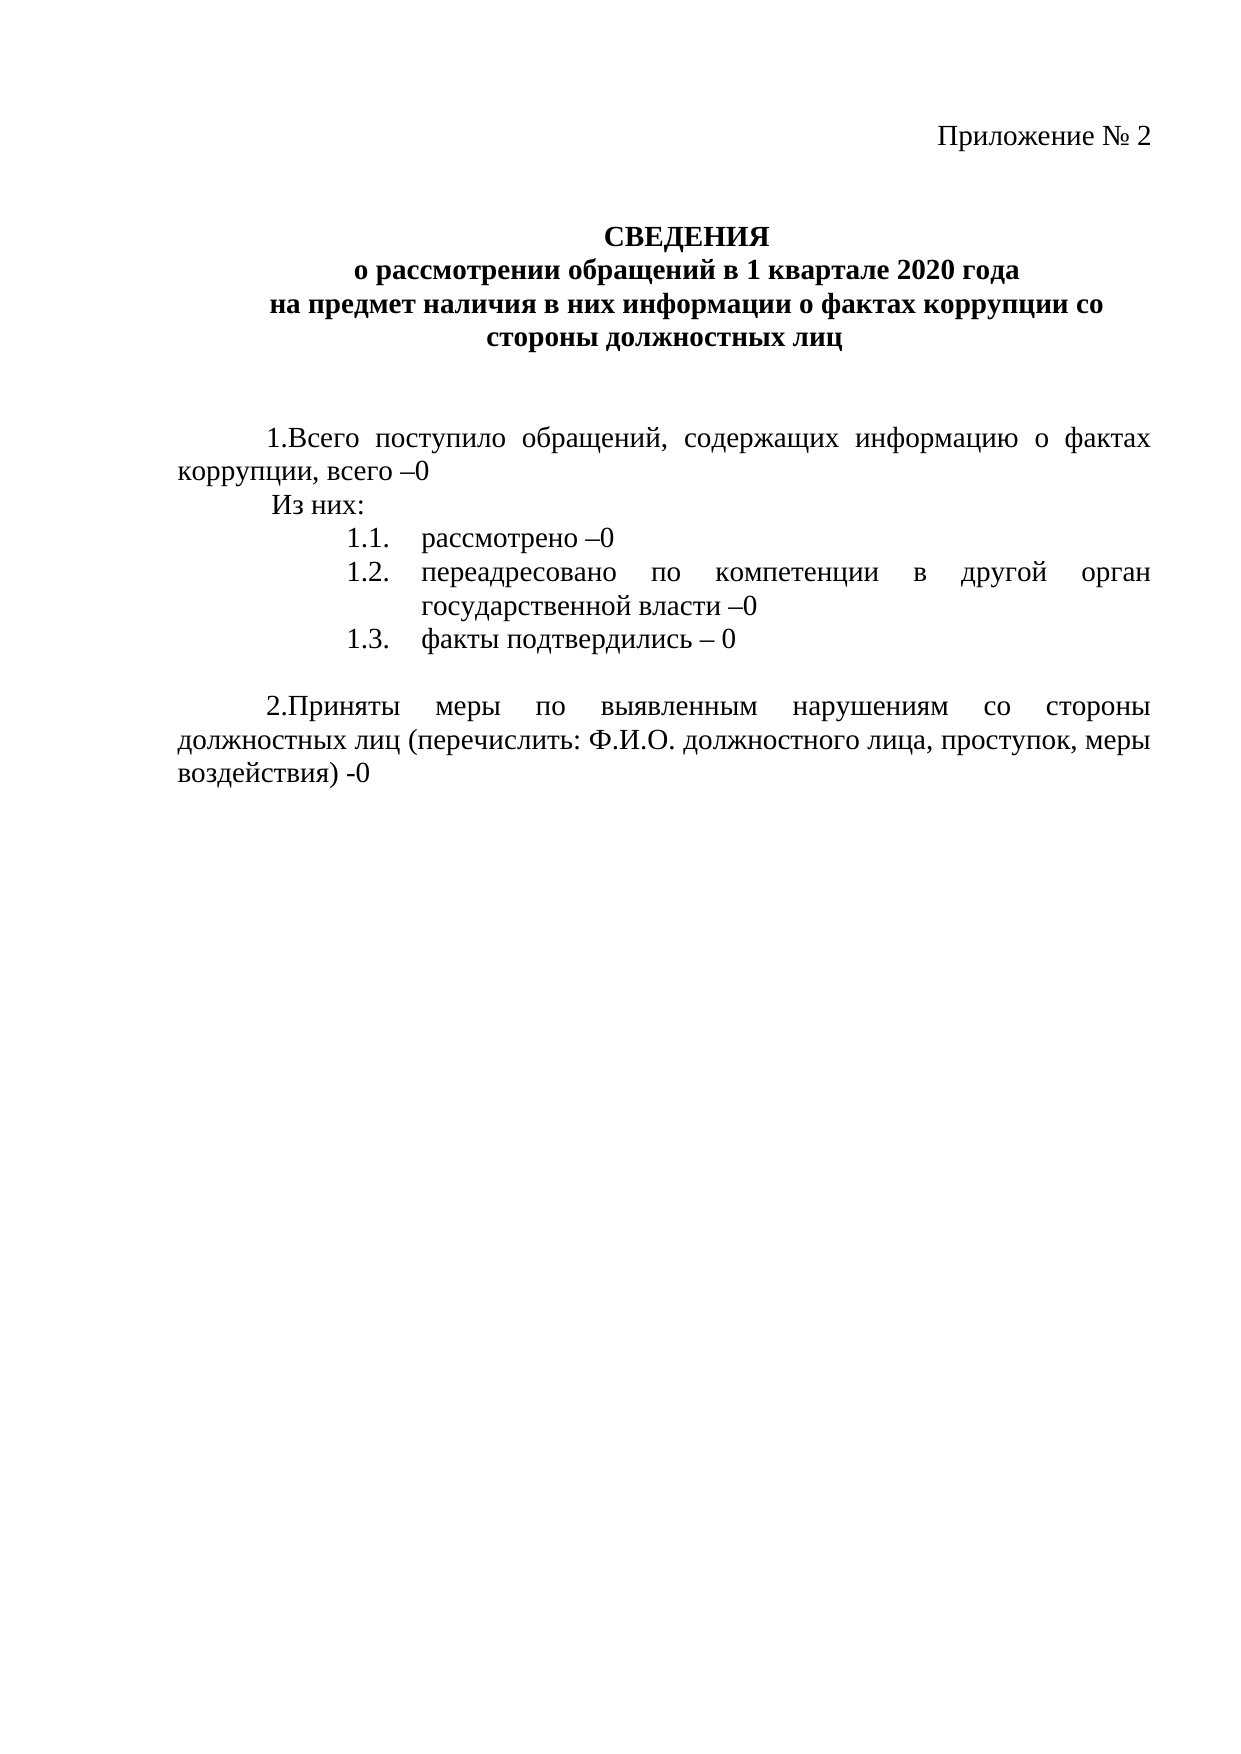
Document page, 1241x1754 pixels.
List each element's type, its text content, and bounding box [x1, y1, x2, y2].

text Приложение № 2 [177, 118, 1152, 152]
list рассмотрено –0 [346, 521, 1152, 554]
text Из них: [177, 487, 1152, 521]
text на предмет наличия в них информации о фактах коррупции со стороны должностных лиц [177, 286, 1152, 353]
text СВЕДЕНИЯ [177, 219, 1152, 252]
text о рассмотрении обращений в 1 квартале 2020 года [177, 252, 1152, 286]
text 2.Приняты меры по выявленным нарушениям со стороны должностных лиц (перечислить: Ф.И.О. должностного лица, проступок, меры воздействия) -0 [177, 688, 1152, 789]
list факты подтвердились – 0 [346, 621, 1152, 655]
text 1.Всего поступило обращений, содержащих информацию о фактах коррупции, всего –0 [177, 420, 1152, 487]
list переадресовано по компетенции в другой орган государственной власти –0 [346, 554, 1152, 621]
